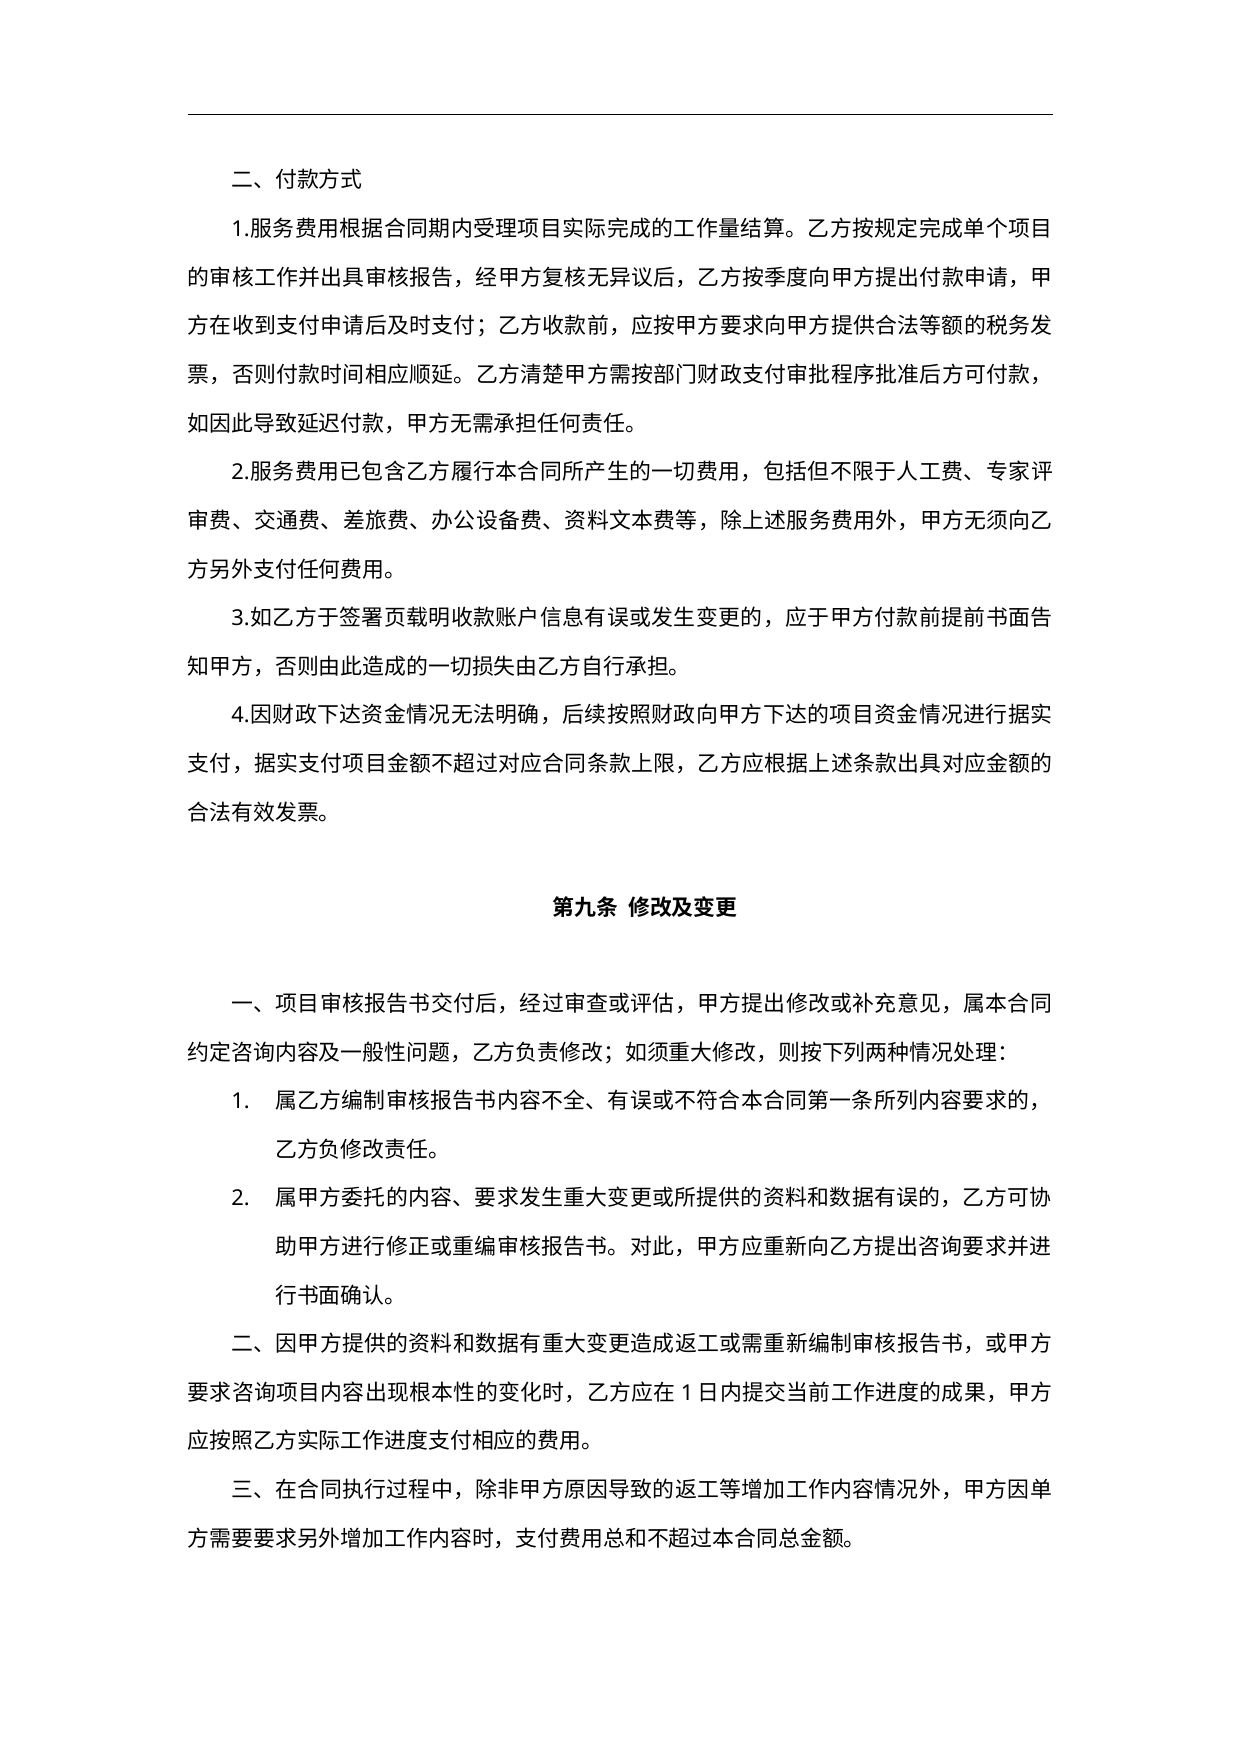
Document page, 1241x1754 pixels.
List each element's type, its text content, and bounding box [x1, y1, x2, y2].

text 一、项目审核报告书交付后，经过审查或评估，甲方提出修改或补充意见，属本合同约定咨询内容及一般性问题，乙方负责修改；如须重大修改，则按下列两种情况处理： [187, 986, 1053, 1067]
text 第九条 修改及变更 [187, 890, 1053, 922]
text 三、在合同执行过程中，除非甲方原因导致的返工等增加工作内容情况外，甲方因单方需要要求另外增加工作内容时，支付费用总和不超过本合同总金额。 [187, 1471, 1053, 1553]
list 属甲方委托的内容、要求发生重大变更或所提供的资料和数据有误的，乙方可协助甲方进行修正或重编审核报告书。对此，甲方应重新向乙方提出咨询要求并进行书面确认。 [231, 1180, 1053, 1310]
text 3.如乙方于签署页载明收款账户信息有误或发生变更的，应于甲方付款前提前书面告知甲方，否则由此造成的一切损失由乙方自行承担。 [187, 599, 1053, 681]
text 二、因甲方提供的资料和数据有重大变更造成返工或需重新编制审核报告书，或甲方要求咨询项目内容出现根本性的变化时，乙方应在1日内提交当前工作进度的成果，甲方应按照乙方实际工作进度支付相应的费用。 [187, 1326, 1053, 1456]
list 属乙方编制审核报告书内容不全、有误或不符合本合同第一条所列内容要求的，乙方负修改责任。 [231, 1083, 1053, 1164]
text 4.因财政下达资金情况无法明确，后续按照财政向甲方下达的项目资金情况进行据实支付，据实支付项目金额不超过对应合同条款上限，乙方应根据上述条款出具对应金额的合法有效发票。 [187, 697, 1053, 827]
text 1.服务费用根据合同期内受理项目实际完成的工作量结算。乙方按规定完成单个项目的审核工作并出具审核报告，经甲方复核无异议后，乙方按季度向甲方提出付款申请，甲方在收到支付申请后及时支付；乙方收款前，应按甲方要求向甲方提供合法等额的税务发票，否则付款时间相应顺延。乙方清楚甲方需按部门财政支付审批程序批准后方可付款，如因此导致延迟付款，甲方无需承担任何责任。 [187, 210, 1053, 438]
text 二、付款方式 [187, 162, 1053, 194]
text 2.服务费用已包含乙方履行本合同所产生的一切费用，包括但不限于人工费、专家评审费、交通费、差旅费、办公设备费、资料文本费等，除上述服务费用外，甲方无须向乙方另外支付任何费用。 [187, 454, 1053, 584]
